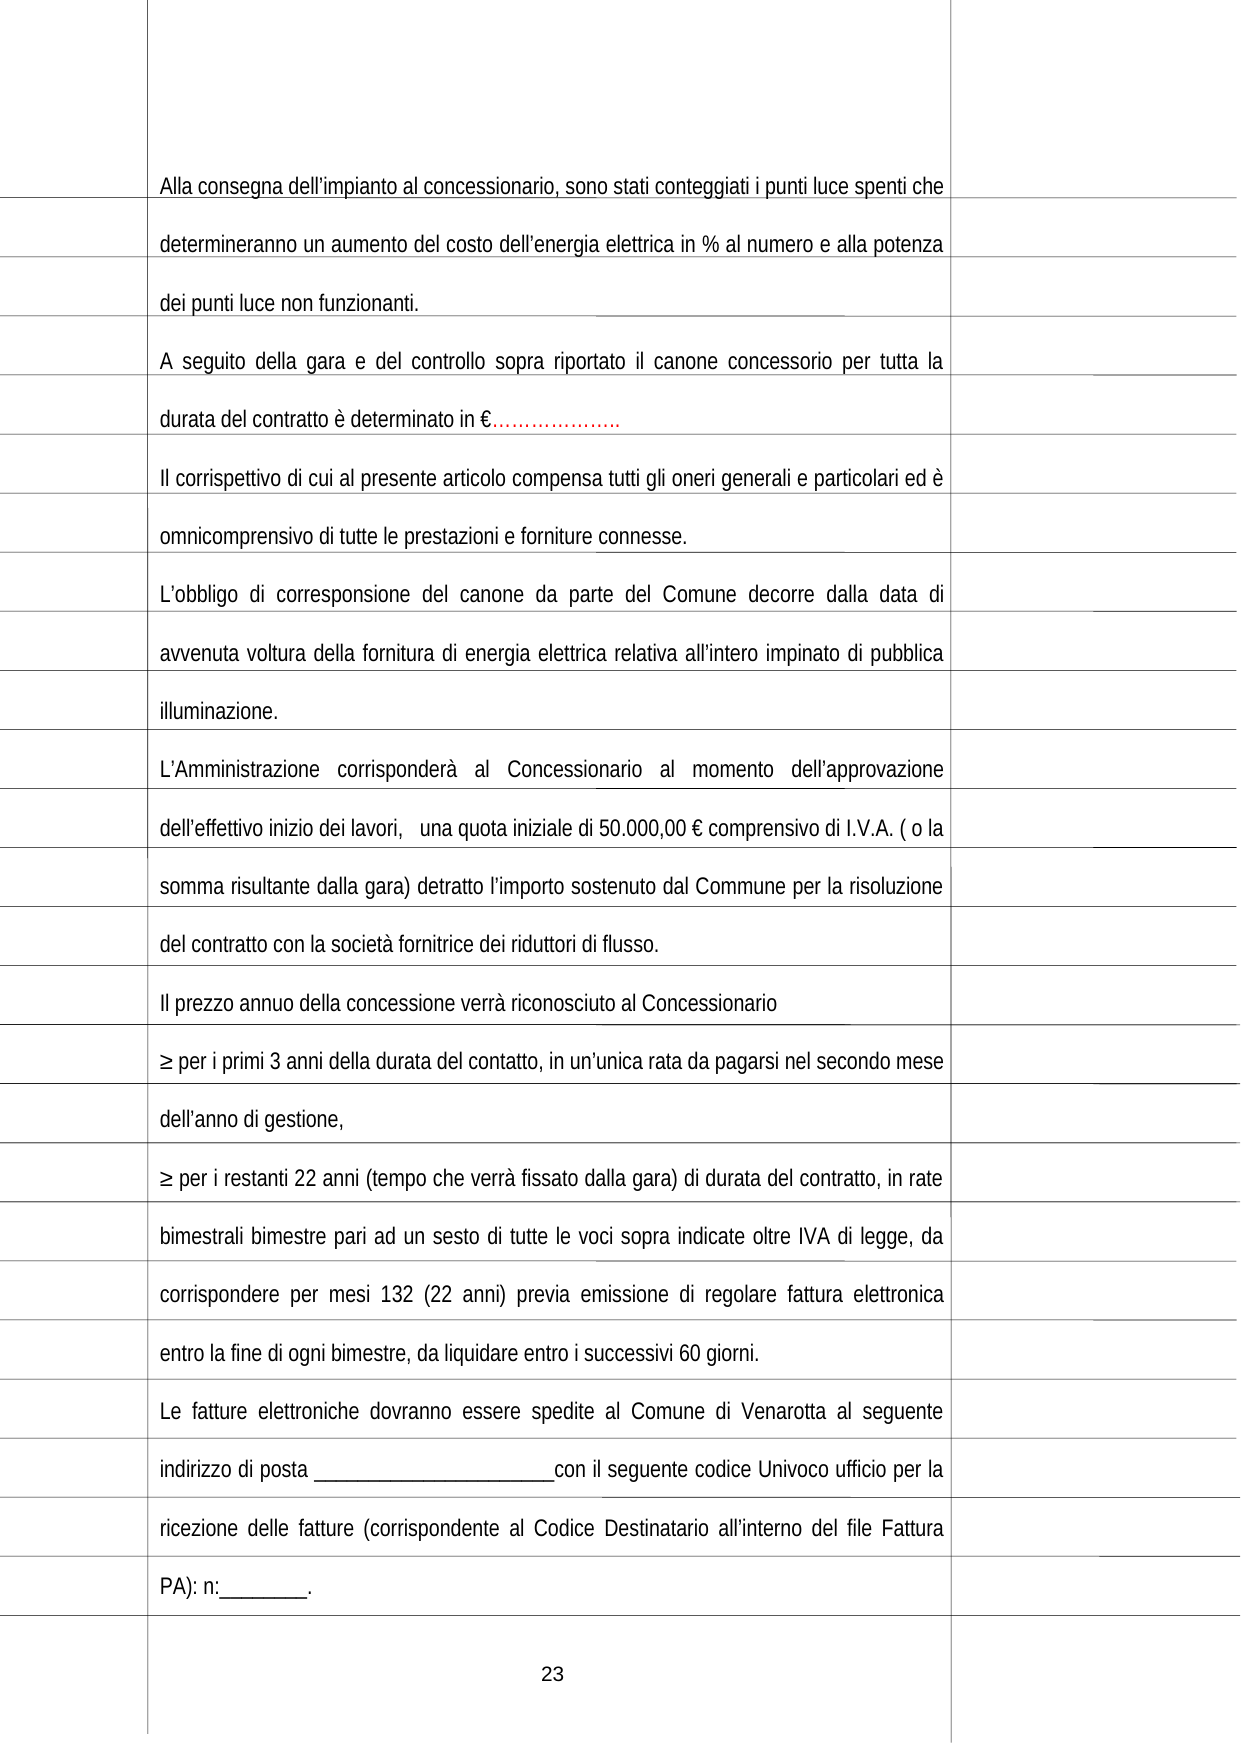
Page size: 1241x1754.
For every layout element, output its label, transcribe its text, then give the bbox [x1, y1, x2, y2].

text Il prezzo annuo della concessione verrà riconosciuto al Concessionario [159, 964, 945, 1023]
text Il corrispettivo di cui al presente articolo compensa tutti gli oneri generali e particolari ed è omnicomprensivo di tutte le prestazioni e forniture connesse. [159, 439, 945, 556]
text L’obbligo di corresponsione del canone da parte del Comune decorre dalla data di avvenuta voltura della fornitura di energia elettrica relativa all’intero impinato di pubblica illuminazione. [159, 556, 945, 731]
text ≥ per i restanti 22 anni (tempo che verrà fissato dalla gara) di durata del contratto, in rate bimestrali bimestre pari ad un sesto di tutte le voci sopra indicate oltre IVA di legge, da corrispondere per mesi 132 (22 anni) previa emissione di regolare fattura elettronica entro la fine di ogni bimestre, da liquidare entro i successivi 60 giorni. [159, 1139, 945, 1373]
text Alla consegna dell’impianto al concessionario, sono stati conteggiati i punti luce spenti che determineranno un aumento del costo dell’energia elettrica in % al numero e alla potenza dei punti luce non funzionanti. [159, 148, 945, 323]
text L’Amministrazione corrisponderà al Concessionario al momento dell’approvazione dell’effettivo inizio dei lavori, una quota iniziale di 50.000,00 € comprensivo di I.V.A. ( o la somma risultante dalla gara) detratto l’importo sostenuto dal Commune per la risoluzione del contratto con la società fornitrice dei riduttori di flusso. [159, 731, 945, 964]
text Le fatture elettroniche dovranno essere spedite al Comune di Venarotta al seguente indirizzo di posta ______________________con il seguente codice Univoco ufficio per la ricezione delle fatture (corrispondente al Codice Destinatario all’interno del file Fattura PA): n:________. [159, 1373, 945, 1606]
text A seguito della gara e del controllo sopra riportato il canone concessorio per tutta la durata del contratto è determinato in €……………….. [159, 323, 945, 439]
text ≥ per i primi 3 anni della durata del contatto, in un’unica rata da pagarsi nel secondo mese dell’anno di gestione, [159, 1023, 945, 1139]
